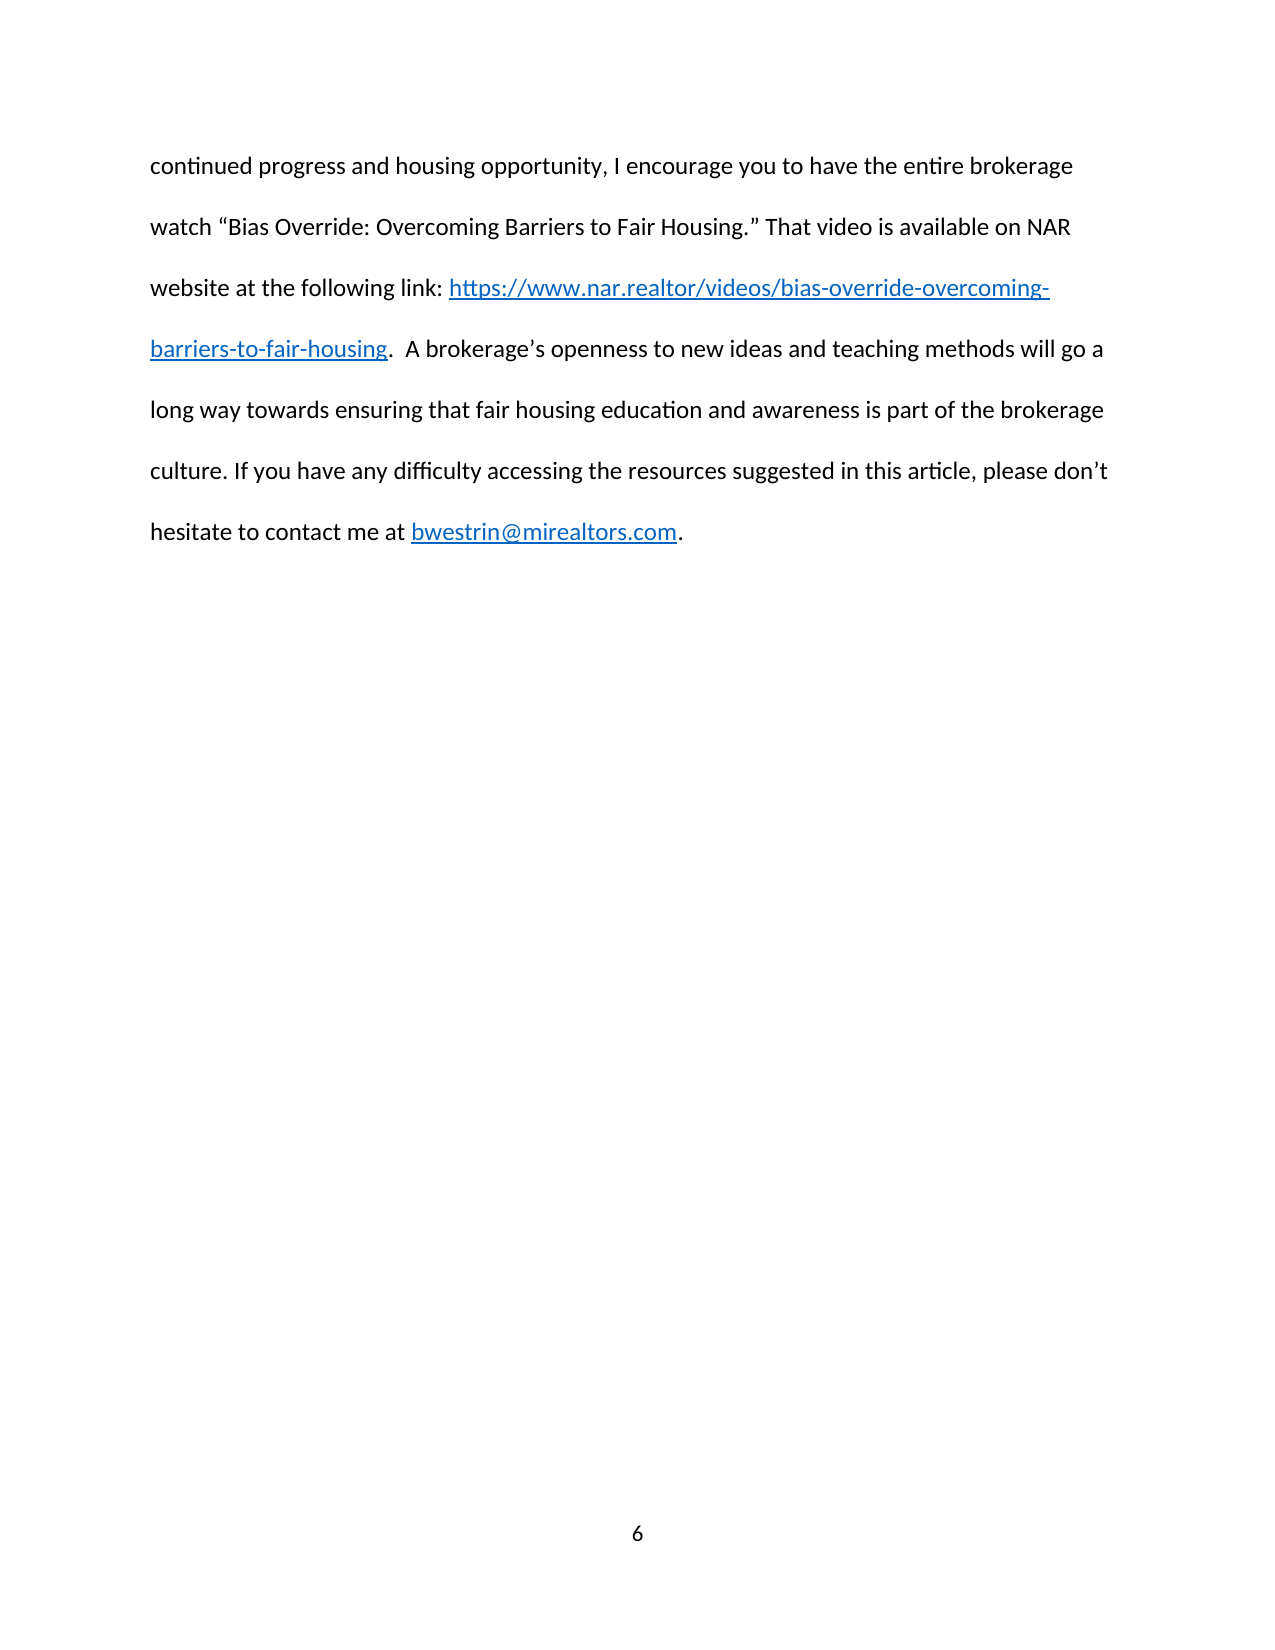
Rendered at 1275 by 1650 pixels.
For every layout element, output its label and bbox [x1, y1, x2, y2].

text [150, 150, 1125, 547]
